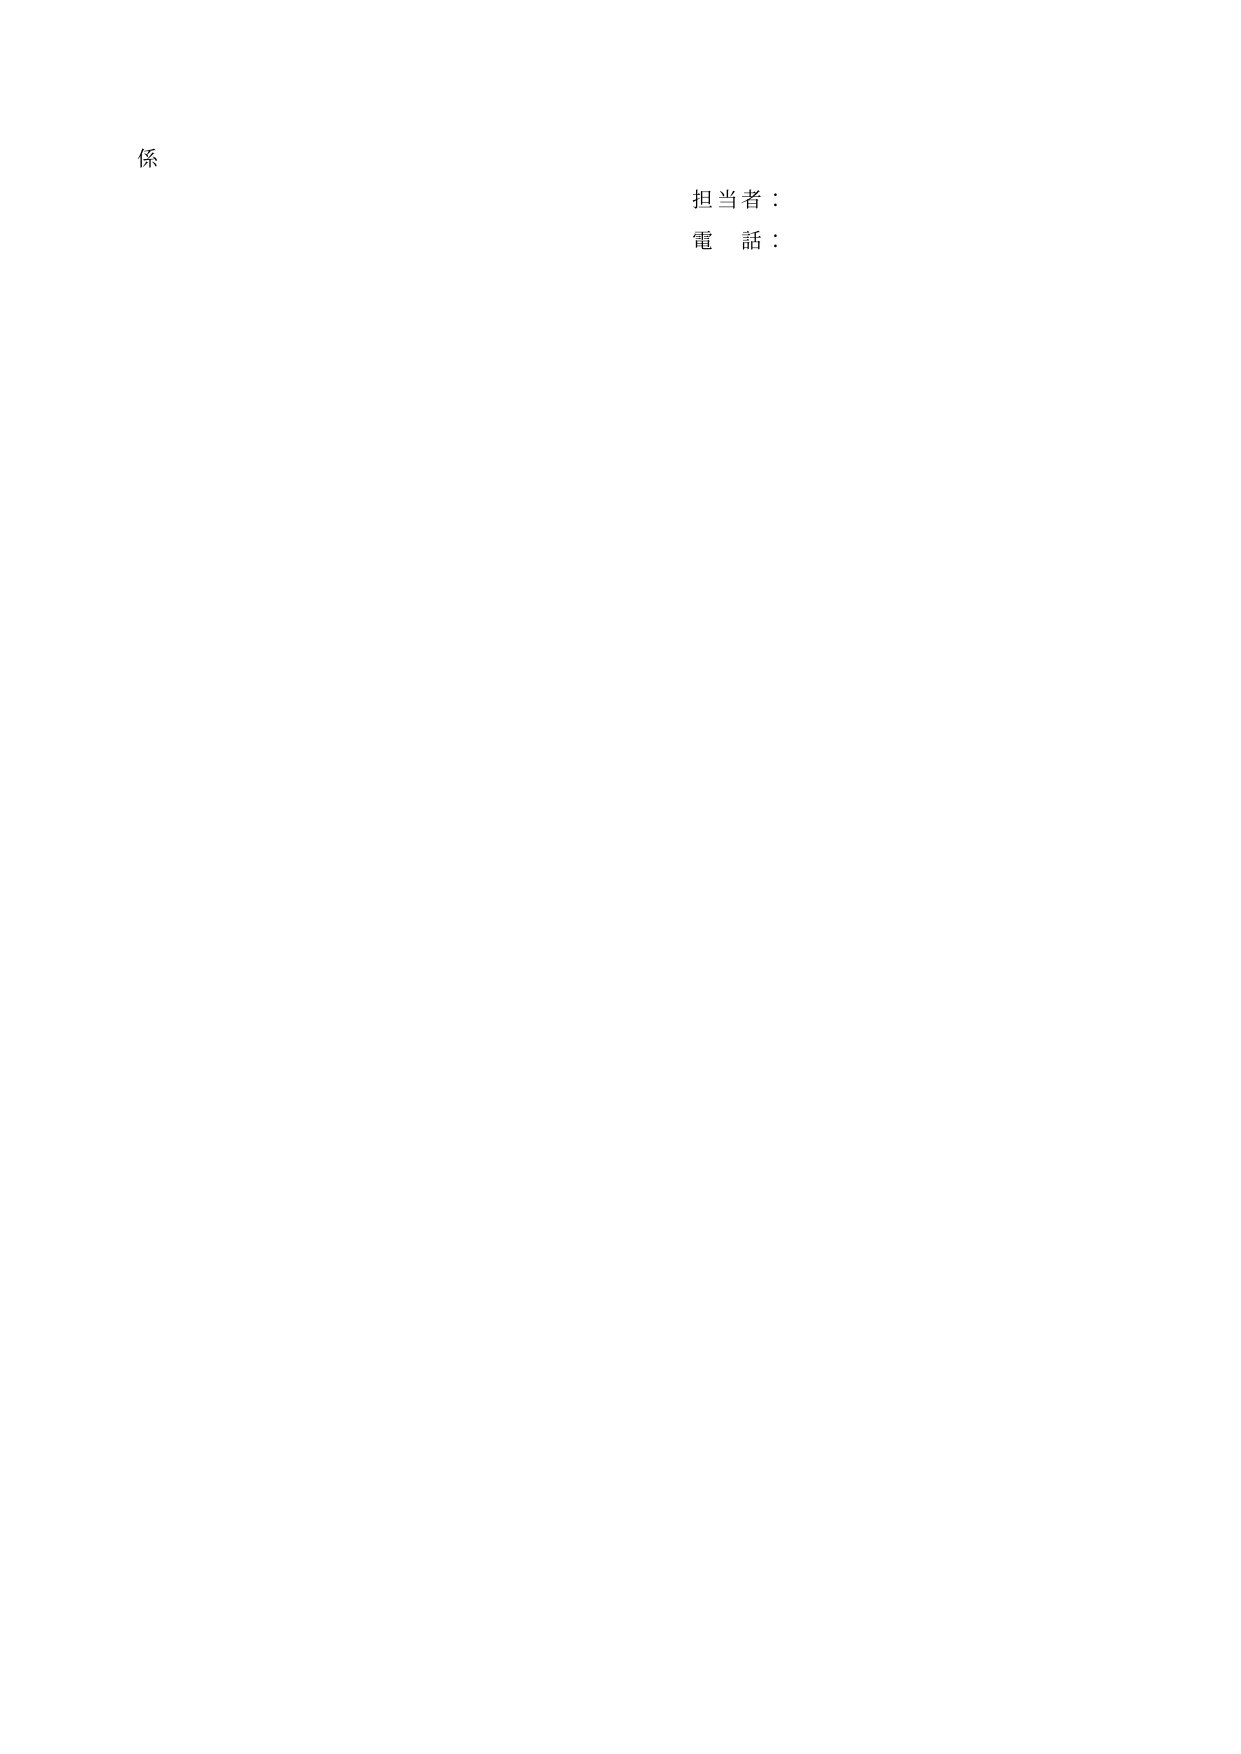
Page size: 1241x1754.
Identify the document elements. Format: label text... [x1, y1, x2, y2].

text 電 話： [137, 219, 1103, 260]
text 東金市外三市町清掃組合 総務課総務係 [137, 137, 1103, 178]
text 担当者： [137, 178, 1103, 219]
